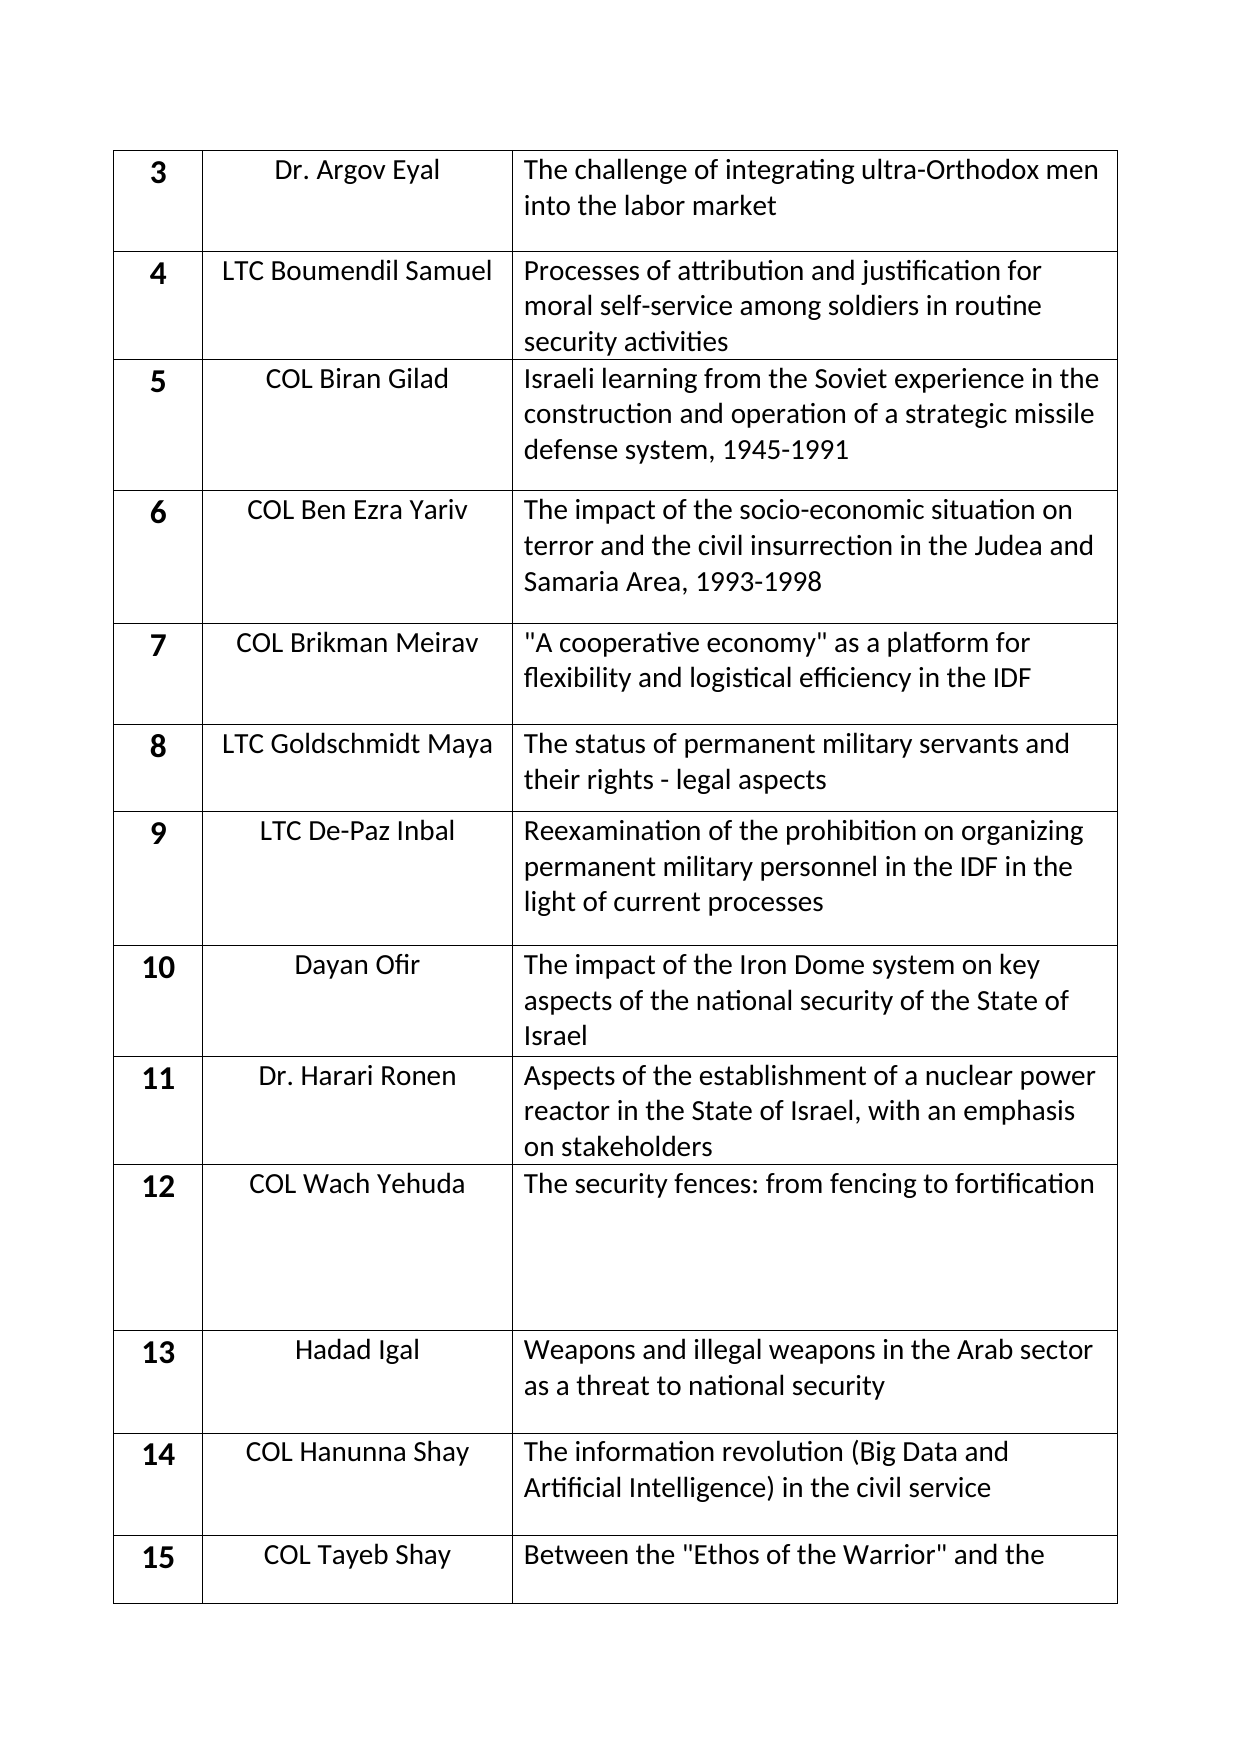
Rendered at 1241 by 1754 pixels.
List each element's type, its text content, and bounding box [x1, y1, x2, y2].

table_cell 7 [114, 624, 202, 724]
table_cell COL Brikman Meirav [203, 624, 512, 724]
table_cell The status of permanent military servants and their rights - legal aspects [513, 725, 1117, 811]
table_cell The challenge of integrating ultra-Orthodox men into the labor market [513, 151, 1117, 251]
table_cell 3 [114, 151, 202, 251]
table_cell COL Tayeb Shay [203, 1536, 512, 1603]
table_cell Dayan Ofir [203, 946, 512, 1056]
table_cell Aspects of the establishment of a nuclear power reactor in the State of Israel, with an emphasis on stakeholders [513, 1057, 1117, 1164]
table_cell COL Ben Ezra Yariv [203, 491, 512, 623]
table_cell 9 [114, 812, 202, 945]
table_cell 8 [114, 725, 202, 811]
table_cell Hadad Igal [203, 1331, 512, 1432]
table_cell 4 [114, 252, 202, 359]
table_cell The information revolution (Big Data and Artificial Intelligence) in the civil service [513, 1434, 1117, 1535]
table_cell 14 [114, 1434, 202, 1535]
table_cell "A cooperative economy" as a platform for flexibility and logistical efficiency in the IDF [513, 624, 1117, 724]
table_cell Israeli learning from the Soviet experience in the construction and operation of a strategic missile defense system, 1945-1991 [513, 360, 1117, 490]
table_cell The security fences: from fencing to fortification [513, 1165, 1117, 1330]
table_cell LTC Goldschmidt Maya [203, 725, 512, 811]
table_cell 6 [114, 491, 202, 623]
table_cell Reexamination of the prohibition on organizing permanent military personnel in the IDF in the light of current processes [513, 812, 1117, 945]
table_cell Dr. Argov Eyal [203, 151, 512, 251]
table_cell Weapons and illegal weapons in the Arab sector as a threat to national security [513, 1331, 1117, 1432]
table_cell The impact of the Iron Dome system on key aspects of the national security of the State of Israel [513, 946, 1117, 1056]
table_cell 15 [114, 1536, 202, 1603]
table_cell COL Biran Gilad [203, 360, 512, 490]
table_cell Dr. Harari Ronen [203, 1057, 512, 1164]
table_cell 11 [114, 1057, 202, 1164]
table_cell Processes of attribution and justification for moral self-service among soldiers in routine security activities [513, 252, 1117, 359]
table_cell 5 [114, 360, 202, 490]
table_cell 10 [114, 946, 202, 1056]
table_cell The impact of the socio-economic situation on terror and the civil insurrection in the Judea and Samaria Area, 1993-1998 [513, 491, 1117, 623]
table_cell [513, 1536, 1117, 1603]
table_cell LTC Boumendil Samuel [203, 252, 512, 359]
table_cell LTC De-Paz Inbal [203, 812, 512, 945]
table_cell 13 [114, 1331, 202, 1432]
table_cell 12 [114, 1165, 202, 1330]
table_cell COL Hanunna Shay [203, 1434, 512, 1535]
table_cell COL Wach Yehuda [203, 1165, 512, 1330]
